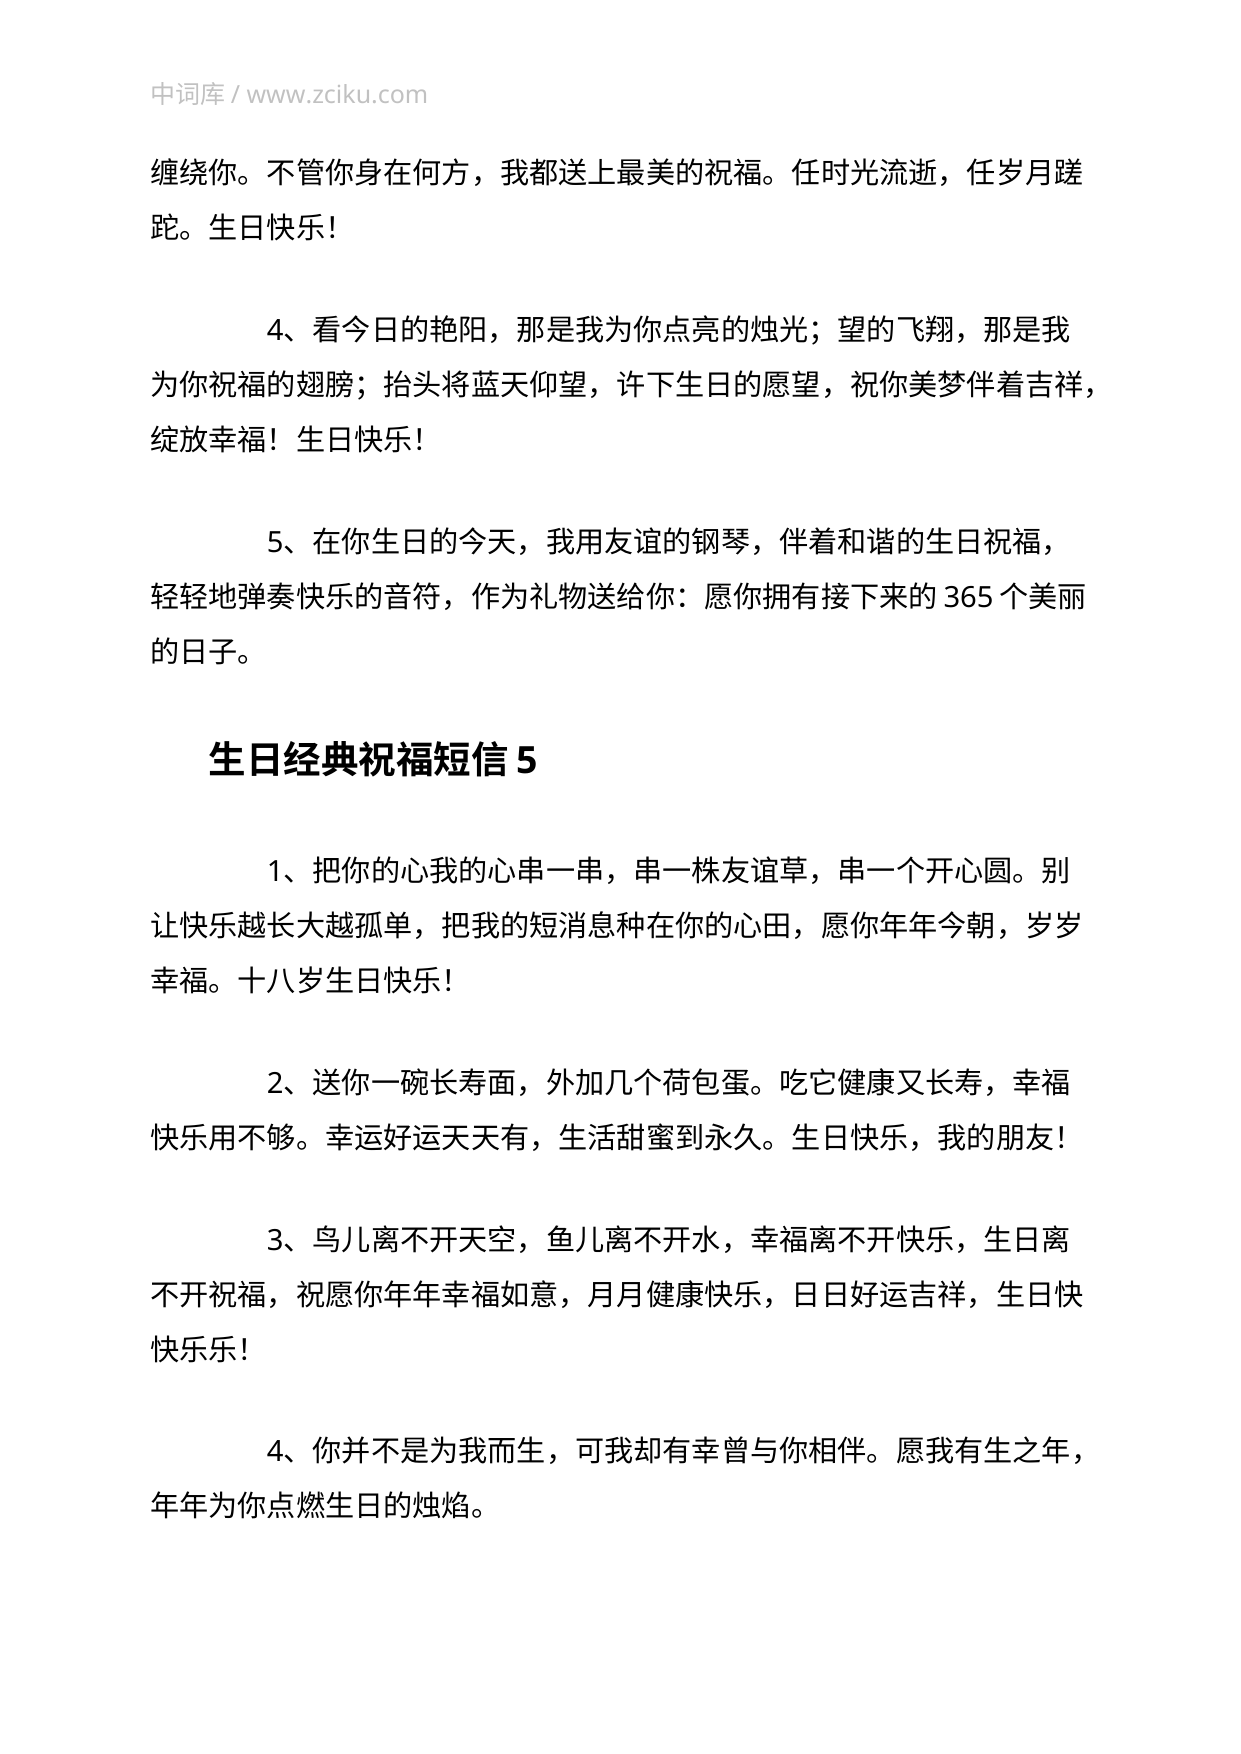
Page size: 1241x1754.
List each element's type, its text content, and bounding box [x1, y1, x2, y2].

text 4、看今日的艳阳，那是我为你点亮的烛光；望的飞翔，那是我为你祝福的翅膀；抬头将蓝天仰望，许下生日的愿望，祝你美梦伴着吉祥，绽放幸福！生日快乐！ [150, 307, 1090, 459]
text 1、把你的心我的心串一串，串一株友谊草，串一个开心圆。别让快乐越长大越孤单，把我的短消息种在你的心田，愿你年年今朝，岁岁幸福。十八岁生日快乐！ [150, 848, 1090, 1000]
text 2、送你一碗长寿面，外加几个荷包蛋。吃它健康又长寿，幸福快乐用不够。幸运好运天天有，生活甜蜜到永久。生日快乐，我的朋友！ [150, 1059, 1090, 1157]
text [150, 150, 1090, 247]
text 生日经典祝福短信5 [150, 730, 1090, 784]
text 3、鸟儿离不开天空，鱼儿离不开水，幸福离不开快乐，生日离不开祝福，祝愿你年年幸福如意，月月健康快乐，日日好运吉祥，生日快快乐乐！ [150, 1216, 1090, 1368]
text 4、你并不是为我而生，可我却有幸曾与你相伴。愿我有生之年，年年为你点燃生日的烛焰。 [150, 1428, 1090, 1525]
text 5、在你生日的今天，我用友谊的钢琴，伴着和谐的生日祝福，轻轻地弹奏快乐的音符，作为礼物送给你：愿你拥有接下来的365个美丽的日子。 [150, 518, 1090, 671]
